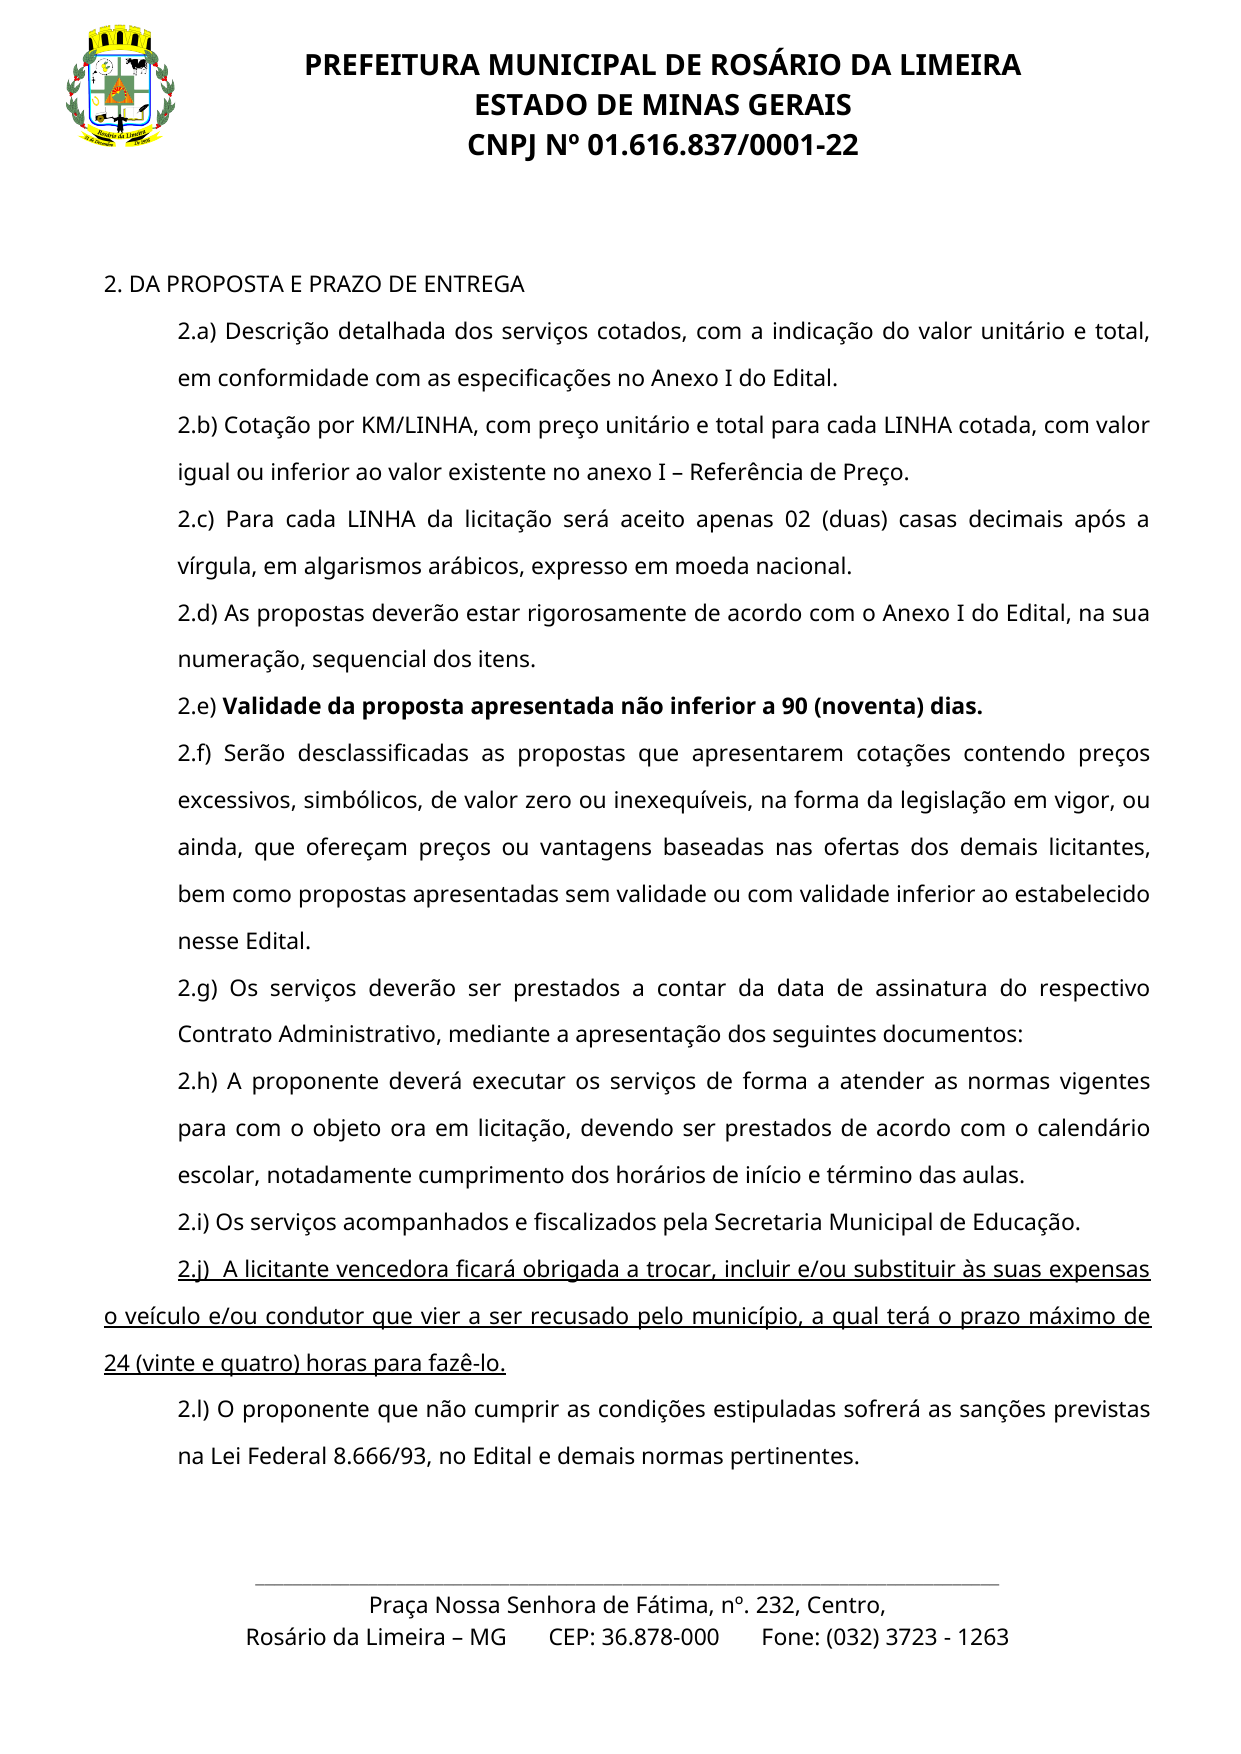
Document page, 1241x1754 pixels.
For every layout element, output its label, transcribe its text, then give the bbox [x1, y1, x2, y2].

text 2.i) Os serviços acompanhados e fiscalizados pela Secretaria Municipal de Educação. [177, 1206, 1152, 1237]
title 2.j) A licitante vencedora ficará obrigada a trocar, incluir e/ou substituir às suas expensas o veículo e/ou condutor que vier a ser recusado pelo município, a qual terá o prazo máximo de 24 (vinte e quatro) horas para fazê-lo. [103, 1253, 1152, 1326]
text 2.f) Serão desclassificadas as propostas que apresentarem cotações contendo preços excessivos, simbólicos, de valor zero ou inexequíveis, na forma da legislação em vigor, ou ainda, que ofereçam preços ou vantagens baseadas nas ofertas dos demais licitantes, bem como propostas apresentadas sem validade ou com validade inferior ao estabelecido nesse Edital. [177, 737, 1152, 956]
text 2.d) As propostas deverão estar rigorosamente de acordo com o Anexo I do Edital, na sua numeração, sequencial dos itens. [177, 597, 1152, 675]
text 2.c) Para cada LINHA da licitação será aceito apenas 02 (duas) casas decimais após a vírgula, em algarismos arábicos, expresso em moeda nacional. [177, 503, 1152, 581]
text 2.g) Os serviços deverão ser prestados a contar da data de assinatura do respectivo Contrato Administrativo, mediante a apresentação dos seguintes documentos: [177, 972, 1152, 1050]
text 2.a) Descrição detalhada dos serviços cotados, com a indicação do valor unitário e total, em conformidade com as especificações no Anexo I do Edital. [177, 315, 1152, 393]
text 2. DA PROPOSTA E PRAZO DE ENTREGA [103, 268, 1152, 300]
text 2.b) Cotação por KM/LINHA, com preço unitário e total para cada LINHA cotada, com valor igual ou inferior ao valor existente no anexo I – Referência de Preço. [177, 409, 1152, 487]
picture [66, 24, 176, 147]
title 2.j) A licitante vencedora ficará obrigada a trocar, incluir e/ou substituir às suas expensas o veículo e/ou condutor que vier a ser recusado pelo município, a qual terá o prazo máximo de 24 (vinte e quatro) horas para fazê-lo. [103, 1327, 1152, 1378]
text 2.e) Validade da proposta apresentada não inferior a 90 (noventa) dias. [177, 690, 1152, 722]
text 2.h) A proponente deverá executar os serviços de forma a atender as normas vigentes para com o objeto ora em licitação, devendo ser prestados de acordo com o calendário escolar, notadamente cumprimento dos horários de início e término das aulas. [177, 1065, 1152, 1190]
text 2.l) O proponente que não cumprir as condições estipuladas sofrerá as sanções previstas na Lei Federal 8.666/93, no Edital e demais normas pertinentes. [177, 1393, 1152, 1472]
